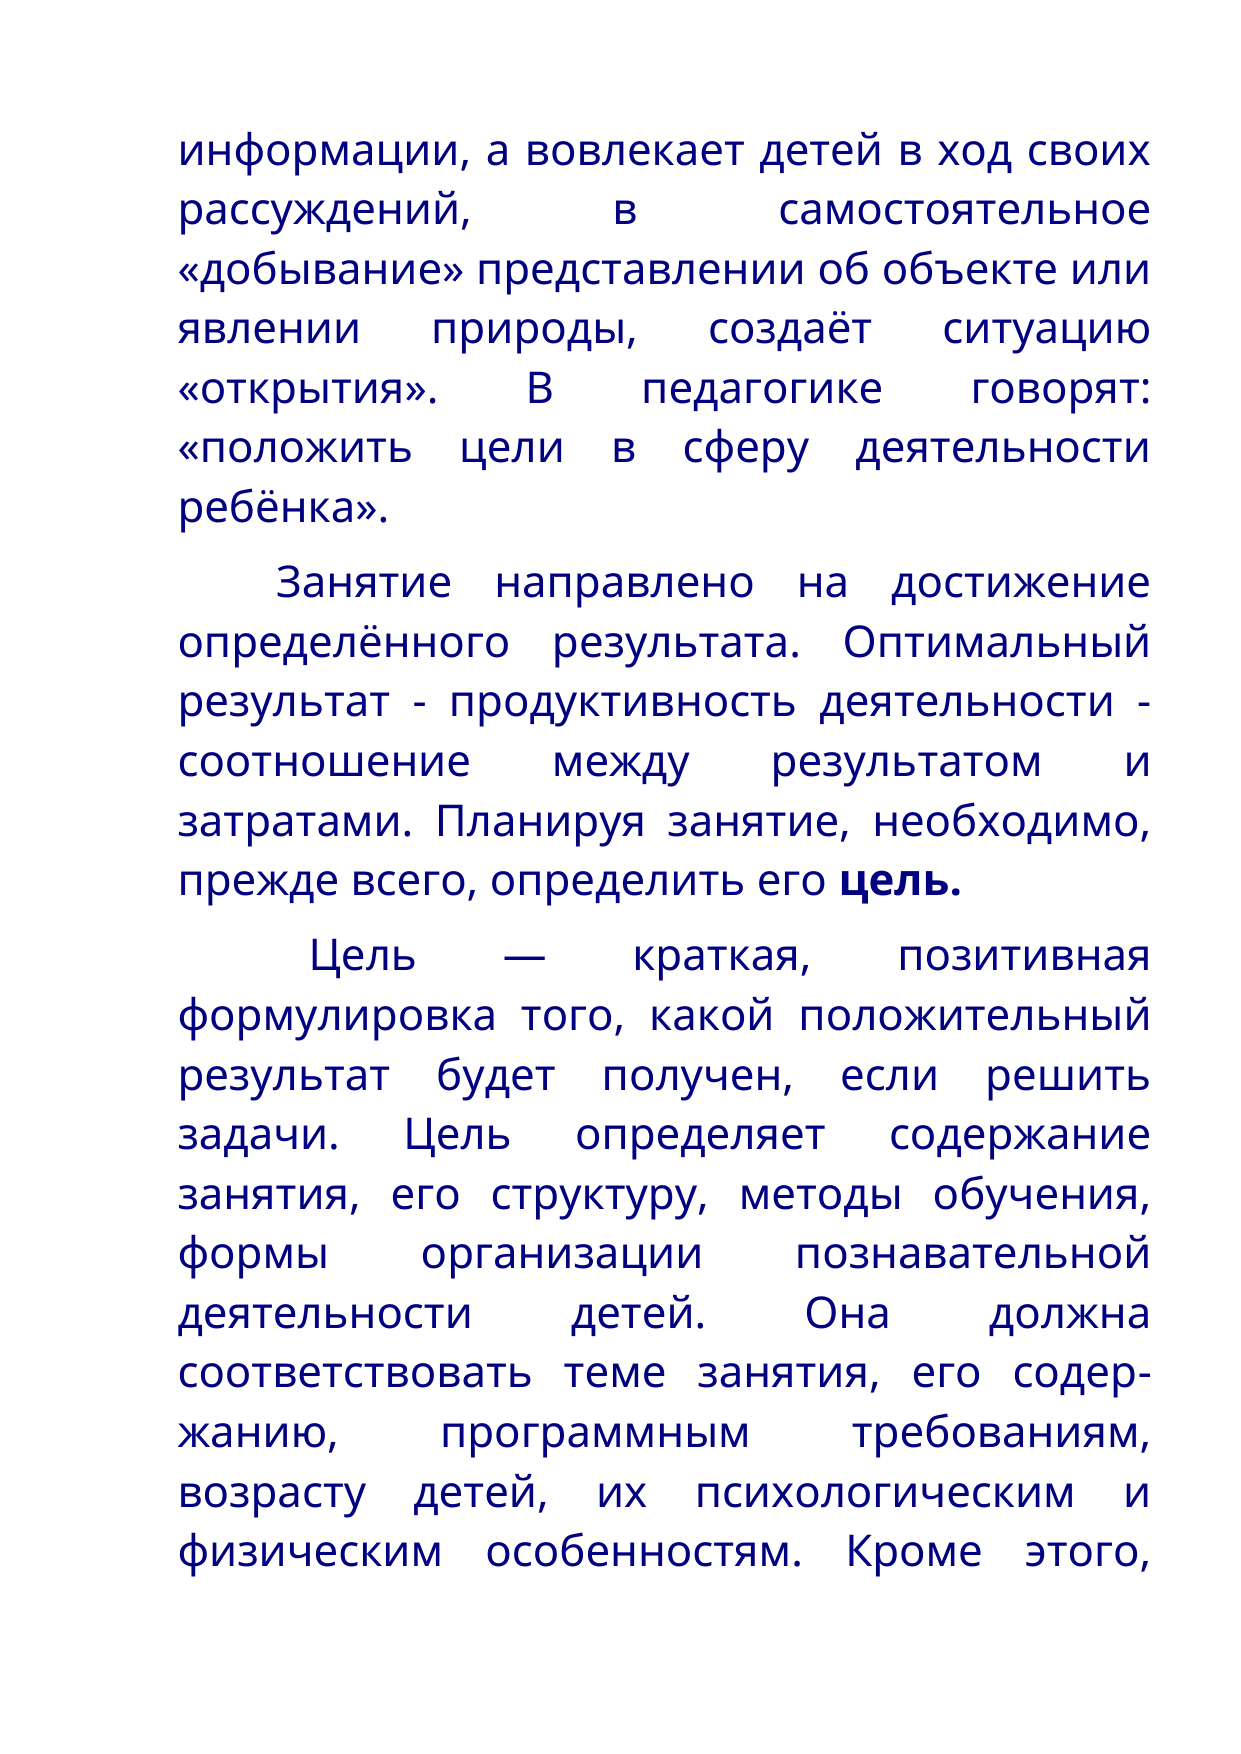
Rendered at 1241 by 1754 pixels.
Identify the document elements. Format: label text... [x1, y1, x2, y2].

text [177, 118, 1152, 535]
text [177, 924, 1152, 1579]
text Занятие направлено на достижение определённого результата. Оптимальный результат - продуктивность деятельности - соотношение между результатом и затратами. Планируя занятие, необходимо, прежде всего, определить его цель. [177, 551, 1152, 908]
